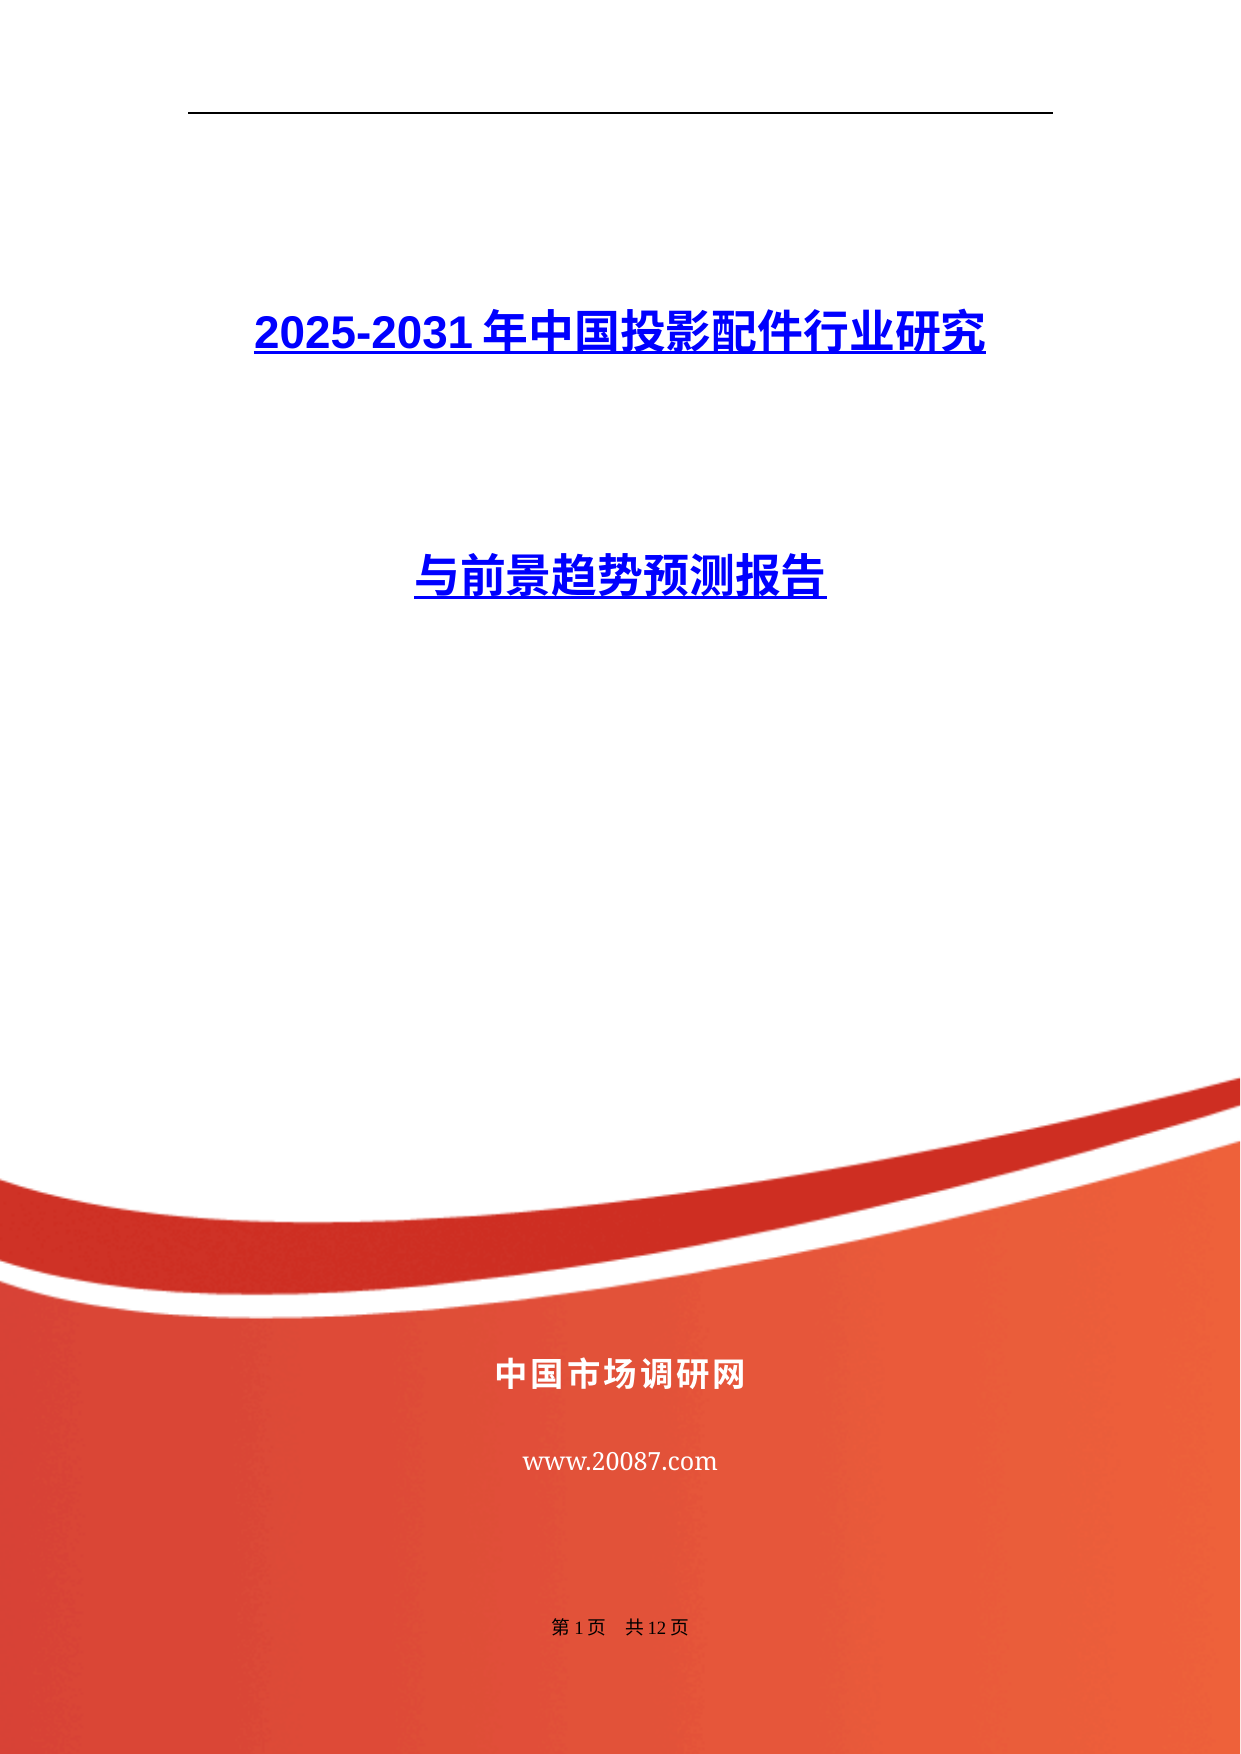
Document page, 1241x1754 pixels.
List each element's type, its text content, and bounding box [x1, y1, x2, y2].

text www.20087.com [187, 1428, 1053, 1493]
table_header 2025-2031年中国投影配件行业研究与前景趋势预测报告 [188, 207, 1053, 773]
picture [0, 1006, 1241, 1754]
subtitle 中国市场调研网 [187, 1339, 1053, 1404]
